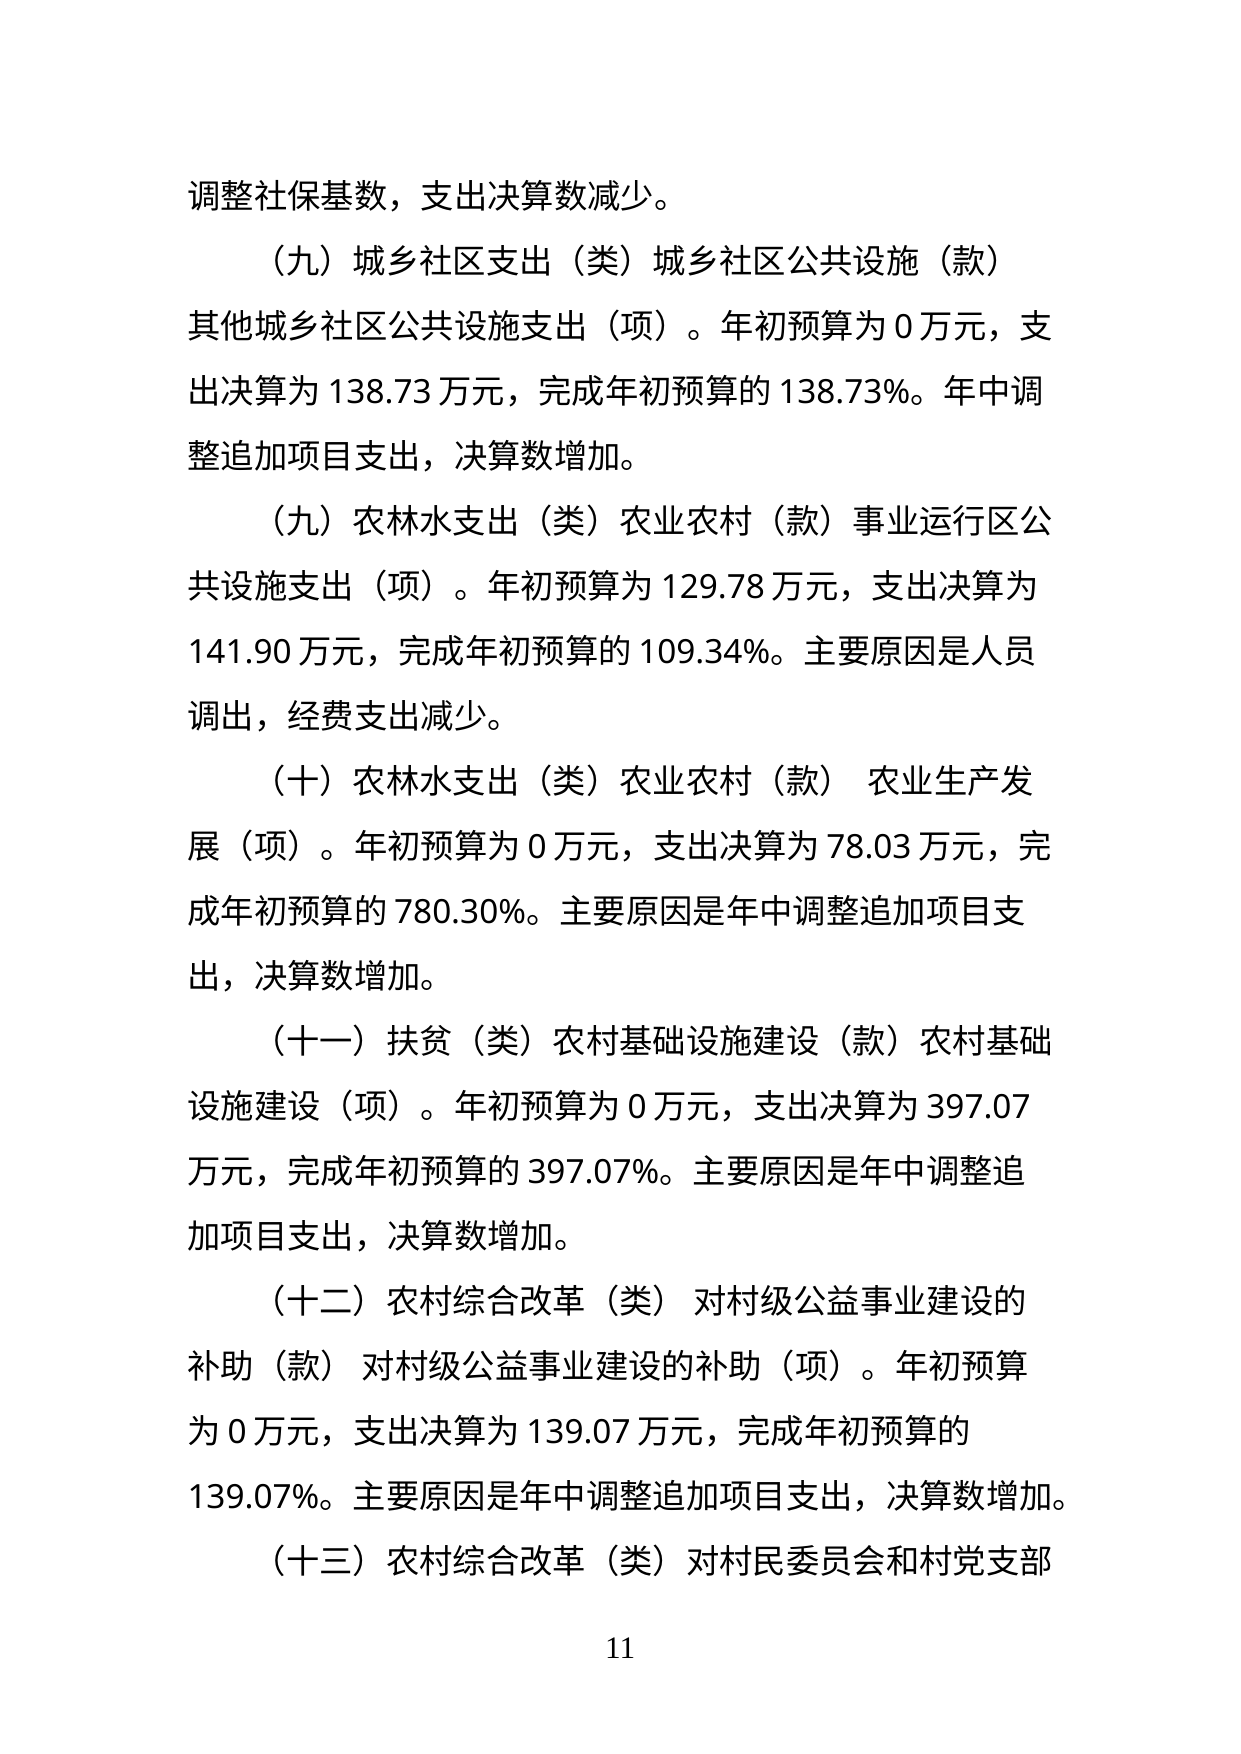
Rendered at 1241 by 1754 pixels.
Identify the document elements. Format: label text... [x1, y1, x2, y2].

text （九）农林水支出（类）农业农村（款）事业运行区公共设施支出（项）。年初预算为129.78万元，支出决算为141.90万元，完成年初预算的109.34%。主要原因是人员调出，经费支出减少。 [187, 487, 1053, 747]
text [187, 162, 1053, 227]
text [187, 1527, 1053, 1592]
text （九）城乡社区支出（类）城乡社区公共设施（款） 其他城乡社区公共设施支出（项）。年初预算为0万元，支出决算为138.73万元，完成年初预算的138.73%。年中调整追加项目支出，决算数增加。 [187, 227, 1053, 487]
text （十二）农村综合改革（类） 对村级公益事业建设的补助（款） 对村级公益事业建设的补助（项）。年初预算为0万元，支出决算为139.07万元，完成年初预算的139.07%。主要原因是年中调整追加项目支出，决算数增加。 [187, 1267, 1053, 1527]
text （十一）扶贫（类）农村基础设施建设（款）农村基础设施建设（项）。年初预算为0万元，支出决算为397.07万元，完成年初预算的397.07%。主要原因是年中调整追加项目支出，决算数增加。 [187, 1007, 1053, 1267]
text （十）农林水支出（类）农业农村（款） 农业生产发展（项）。年初预算为0万元，支出决算为78.03万元，完成年初预算的780.30%。主要原因是年中调整追加项目支出，决算数增加。 [187, 747, 1053, 1007]
